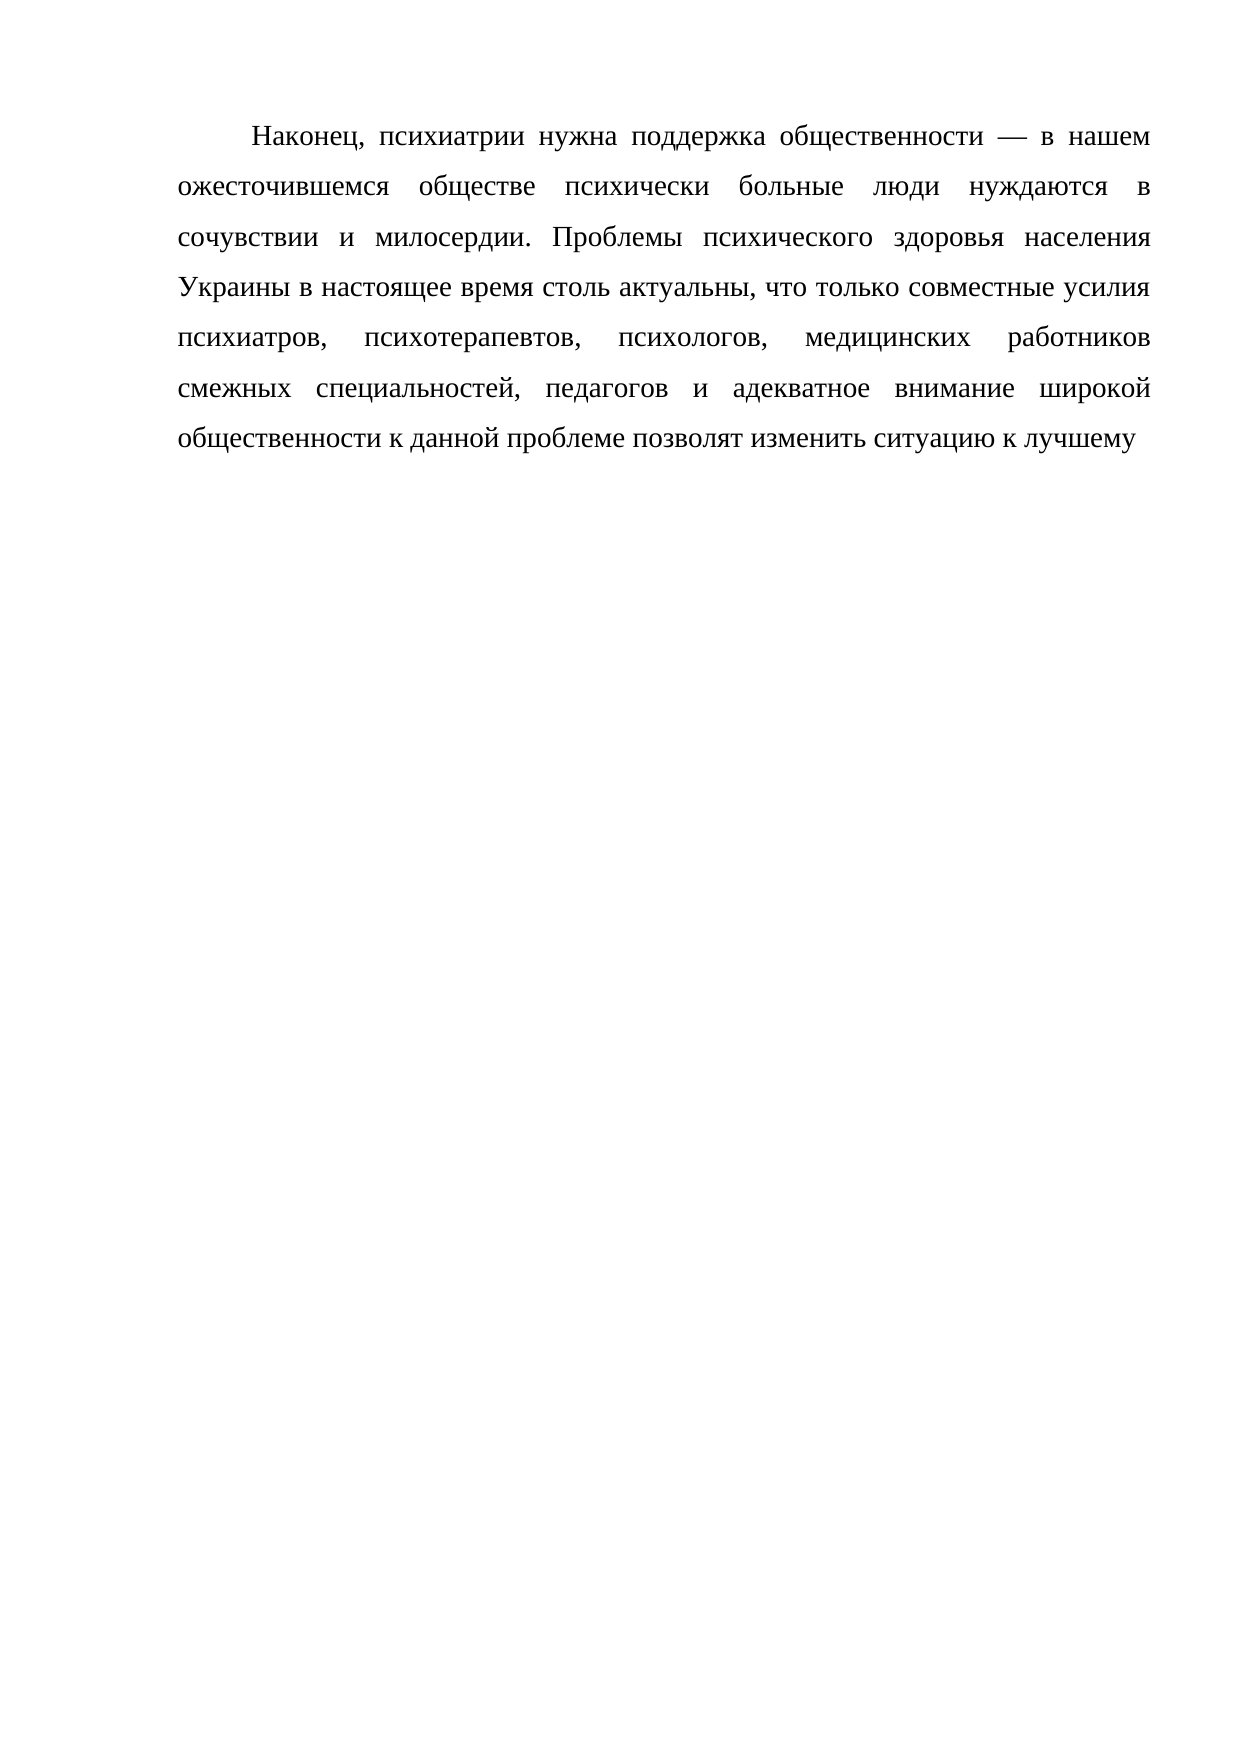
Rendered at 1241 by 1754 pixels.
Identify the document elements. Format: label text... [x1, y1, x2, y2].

text Наконец, психиатрии нужна поддержка общественности — в нашем ожесточившемся обществе психически больные люди нуждаются в сочувствии и милосердии. Проблемы психического здоровья населения Украины в настоящее время столь актуальны, что только совместные усилия психиатров, психотерапевтов, психологов, медицинских работников смежных специальностей, педагогов и адекватное внимание широкой общественности к данной проблеме позволят изменить ситуацию к лучшему [177, 118, 1152, 453]
